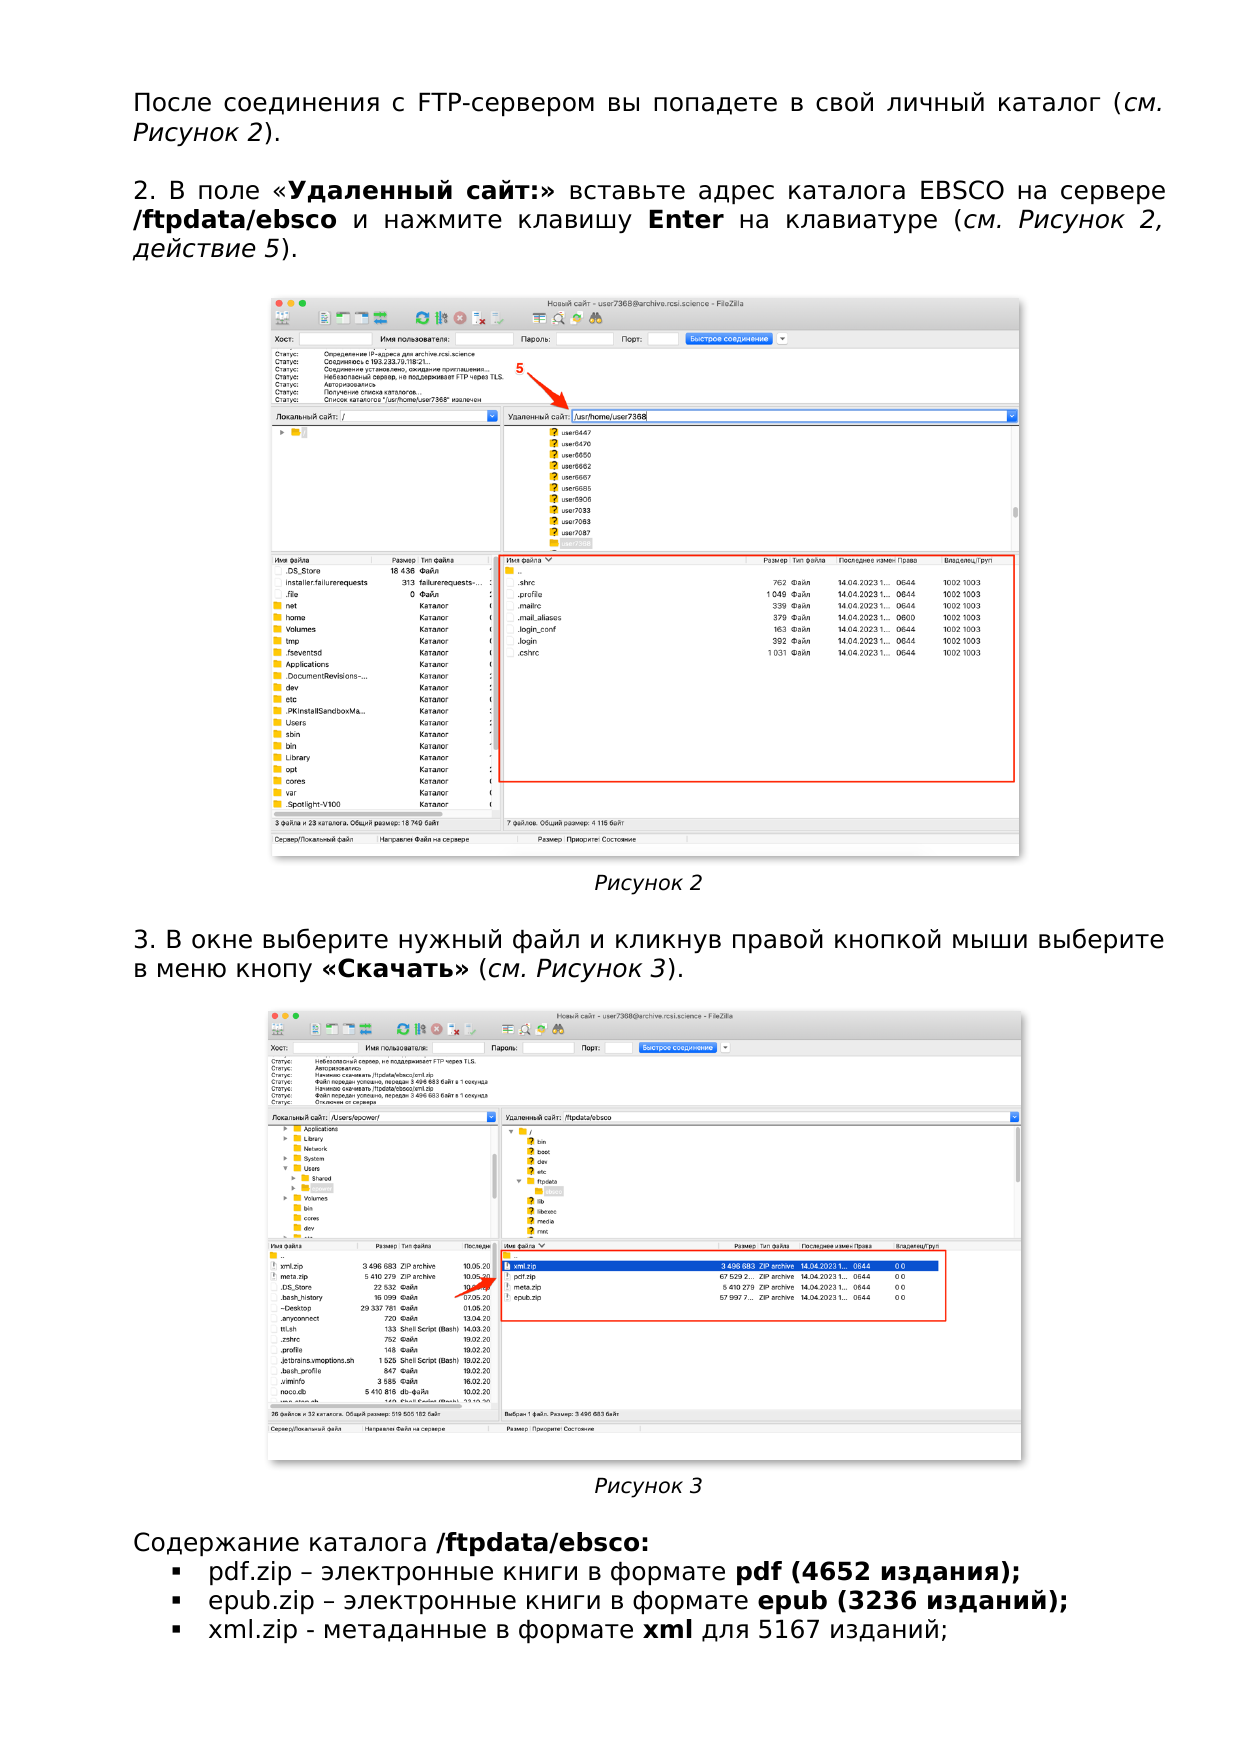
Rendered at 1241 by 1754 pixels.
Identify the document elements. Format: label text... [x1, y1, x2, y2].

text Содержание каталога /ftpdata/ebsco: [133, 1528, 1166, 1557]
picture [268, 1011, 1021, 1460]
text После соединения с FTP-сервером вы попадете в свой личный каталог (см. Рисунок 2). [133, 89, 1166, 147]
picture [271, 298, 1019, 856]
text Рисунок 3 [133, 1474, 1166, 1498]
text 3. В окне выберите нужный файл и кликнув правой кнопкой мыши выберите в меню кнопу «Скачать» (см. Рисунок 3). [133, 925, 1166, 983]
list pdf.zip – электронные книги в формате pdf (4652 издания); [170, 1557, 1166, 1586]
list epub.zip – электронные книги в формате epub (3236 изданий); [170, 1586, 1166, 1615]
text 2. В поле «Удаленный сайт:» вставьте адрес каталога EBSCO на сервере /ftpdata/ebsco и нажмите клавишу Enter на клавиатуре (см. Рисунок 2, действие 5). [133, 176, 1166, 264]
text Рисунок 2 [133, 871, 1166, 896]
list xml.zip - метаданные в формате xml для 5167 изданий; [170, 1615, 1166, 1644]
